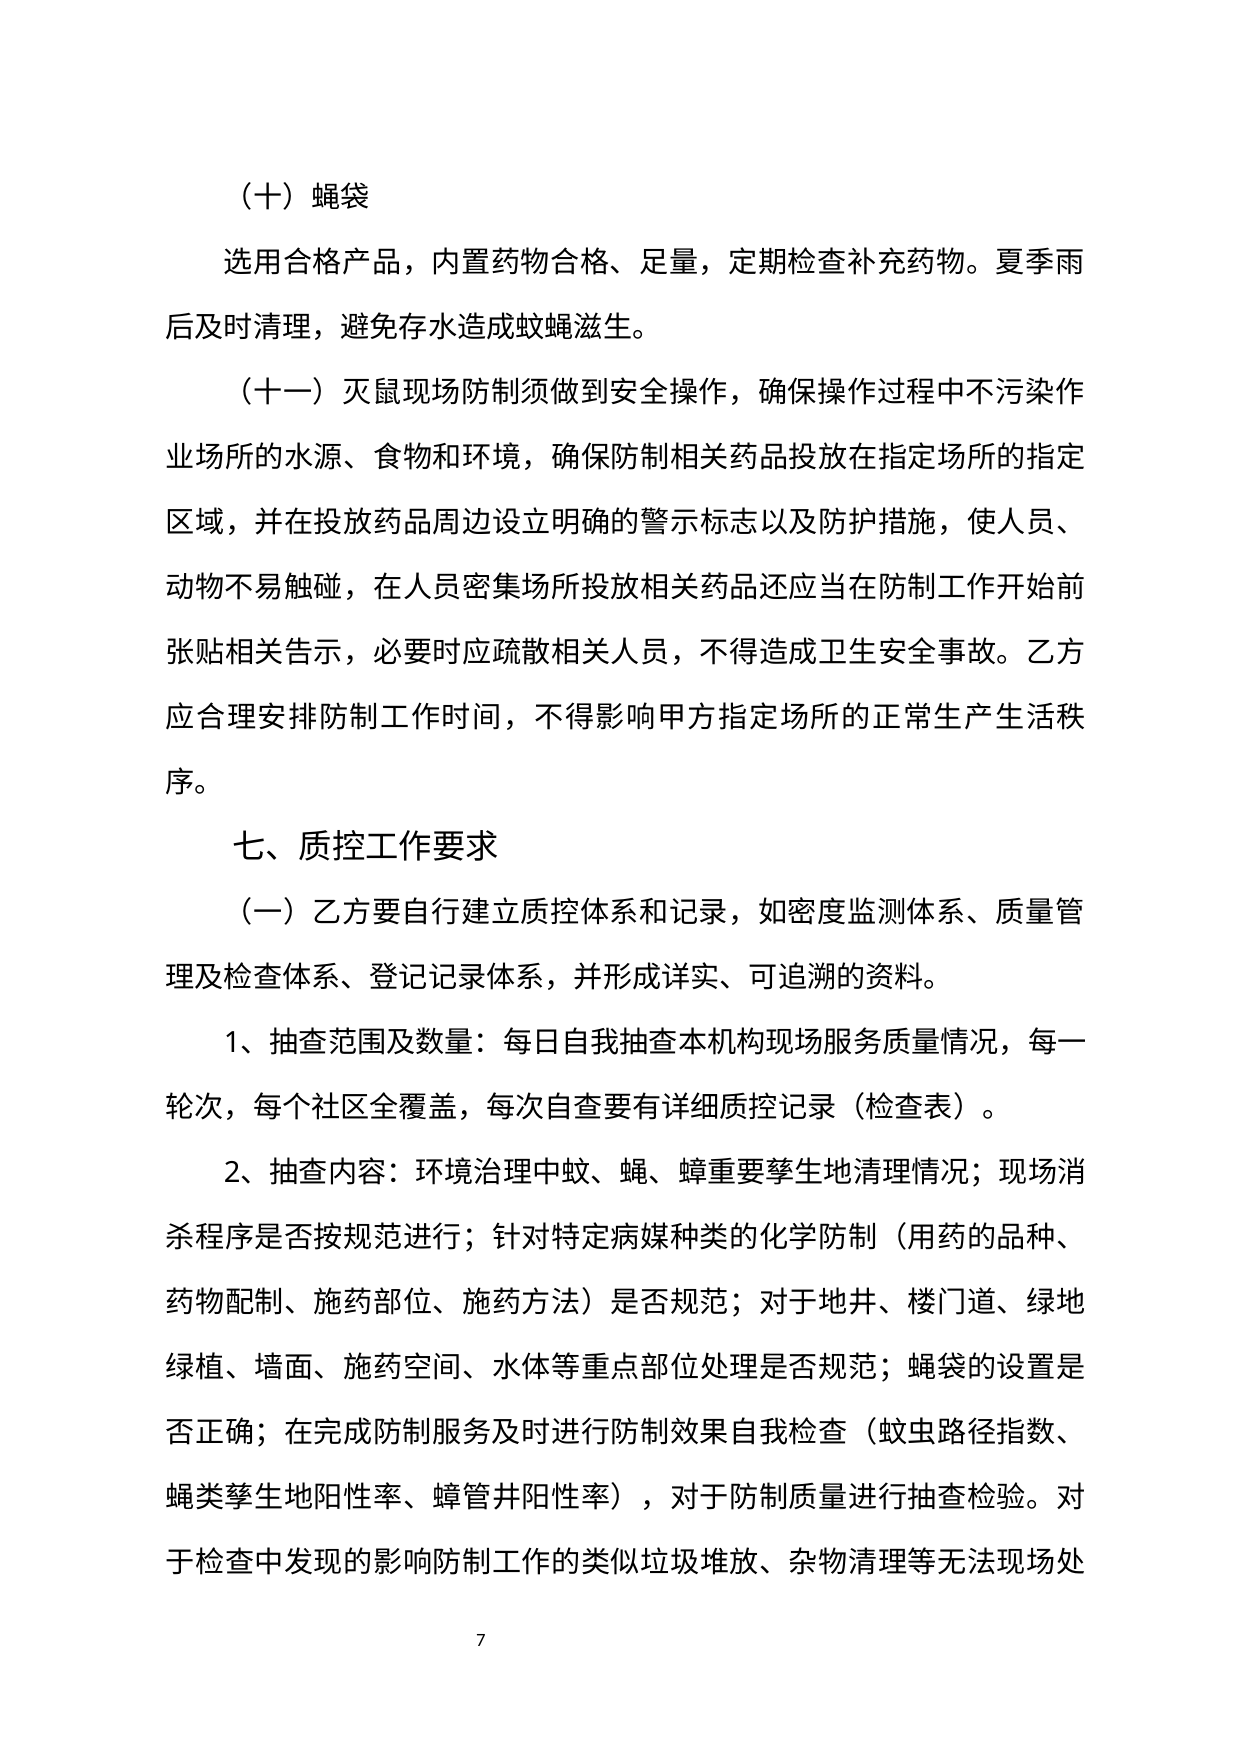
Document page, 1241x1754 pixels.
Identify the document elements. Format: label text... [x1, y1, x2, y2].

subtitle 七、质控工作要求 [165, 812, 1087, 877]
subtitle 选用合格产品，内置药物合格、足量，定期检查补充药物。夏季雨后及时清理，避免存水造成蚊蝇滋生。 [165, 227, 1087, 357]
text （十）蝇袋 [165, 162, 1087, 227]
text （一）乙方要自行建立质控体系和记录，如密度监测体系、质量管理及检查体系、登记记录体系，并形成详实、可追溯的资料。 [165, 877, 1087, 1007]
text 1、抽查范围及数量：每日自我抽查本机构现场服务质量情况，每一轮次，每个社区全覆盖，每次自查要有详细质控记录（检查表）。 [165, 1007, 1087, 1137]
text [165, 1137, 1087, 1592]
text （十一）灭鼠现场防制须做到安全操作，确保操作过程中不污染作业场所的水源、食物和环境，确保防制相关药品投放在指定场所的指定区域，并在投放药品周边设立明确的警示标志以及防护措施，使人员、动物不易触碰，在人员密集场所投放相关药品还应当在防制工作开始前张贴相关告示，必要时应疏散相关人员，不得造成卫生安全事故。乙方应合理安排防制工作时间，不得影响甲方指定场所的正常生产生活秩序。 [165, 357, 1087, 812]
